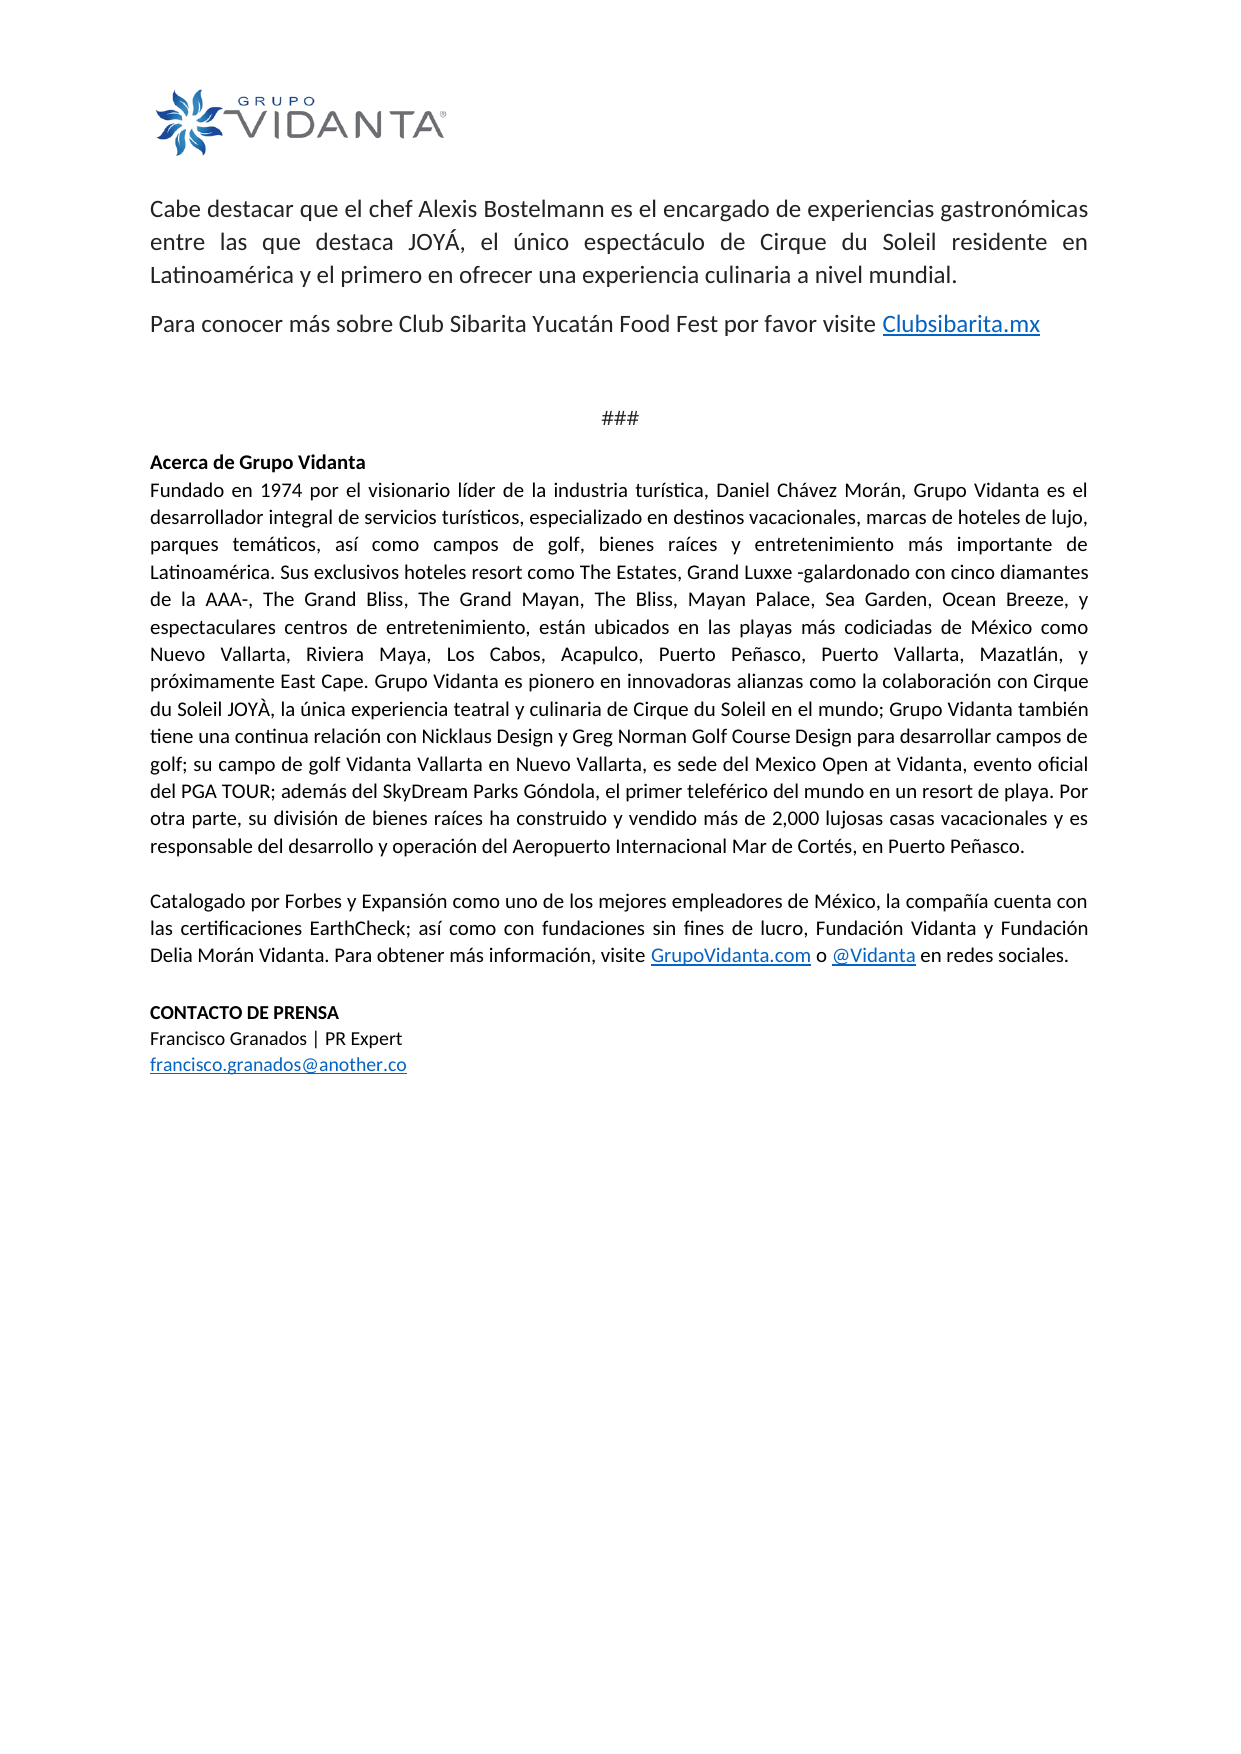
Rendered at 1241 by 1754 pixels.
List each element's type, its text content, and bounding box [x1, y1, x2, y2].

text Fundado en 1974 por el visionario líder de la industria turística, Daniel Chávez Morán, Grupo Vidanta es el desarrollador integral de servicios turísticos, especializado en destinos vacacionales, marcas de hoteles de lujo, parques temáticos, así como campos de golf, bienes raíces y entretenimiento más importante de Latinoamérica. Sus exclusivos hoteles resort como The Estates, Grand Luxxe -galardonado con cinco diamantes de la AAA-, The Grand Bliss, The Grand Mayan, The Bliss, Mayan Palace, Sea Garden, Ocean Breeze, y espectaculares centros de entretenimiento, están ubicados en las playas más codiciadas de México como Nuevo Vallarta, Riviera Maya, Los Cabos, Acapulco, Puerto Peñasco, Puerto Vallarta, Mazatlán, y próximamente East Cape. Grupo Vidanta es pionero en innovadoras alianzas como la colaboración con Cirque du Soleil JOYÀ, la única experiencia teatral y culinaria de Cirque du Soleil en el mundo; Grupo Vidanta también tiene una continua relación con Nicklaus Design y Greg Norman Golf Course Design para desarrollar campos de golf; su campo de golf Vidanta Vallarta en Nuevo Vallarta, es sede del Mexico Open at Vidanta, evento oficial del PGA TOUR; además del SkyDream Parks Góndola, el primer teleférico del mundo en un resort de playa. Por otra parte, su división de bienes raíces ha construido y vendido más de 2,000 lujosas casas vacacionales y es responsable del desarrollo y operación del Aeropuerto Internacional Mar de Cortés, en Puerto Peñasco. [150, 477, 1090, 858]
text Cabe destacar que el chef Alexis Bostelmann es el encargado de experiencias gastronómicas entre las que destaca JOYÁ, el único espectáculo de Cirque du Soleil residente en Latinoamérica y el primero en ofrecer una experiencia culinaria a nivel mundial. [150, 193, 1090, 289]
text Francisco Granados | PR Expert [150, 1026, 1090, 1050]
picture [150, 75, 453, 166]
text CONTACTO DE PRENSA [150, 1000, 1090, 1024]
text Acerca de Grupo Vidanta [150, 449, 1090, 475]
text francisco.granados@another.co [150, 1052, 1090, 1076]
text Para conocer más sobre Club Sibarita Yucatán Food Fest por favor visite Clubsibarita.mx [150, 308, 1090, 339]
text ### [150, 404, 1090, 431]
text Catalogado por Forbes y Expansión como uno de los mejores empleadores de México, la compañía cuenta con las certificaciones EarthCheck; así como con fundaciones sin fines de lucro, Fundación Vidanta y Fundación Delia Morán Vidanta. Para obtener más información, visite GrupoVidanta.com o @Vidanta en redes sociales. [150, 888, 1090, 968]
